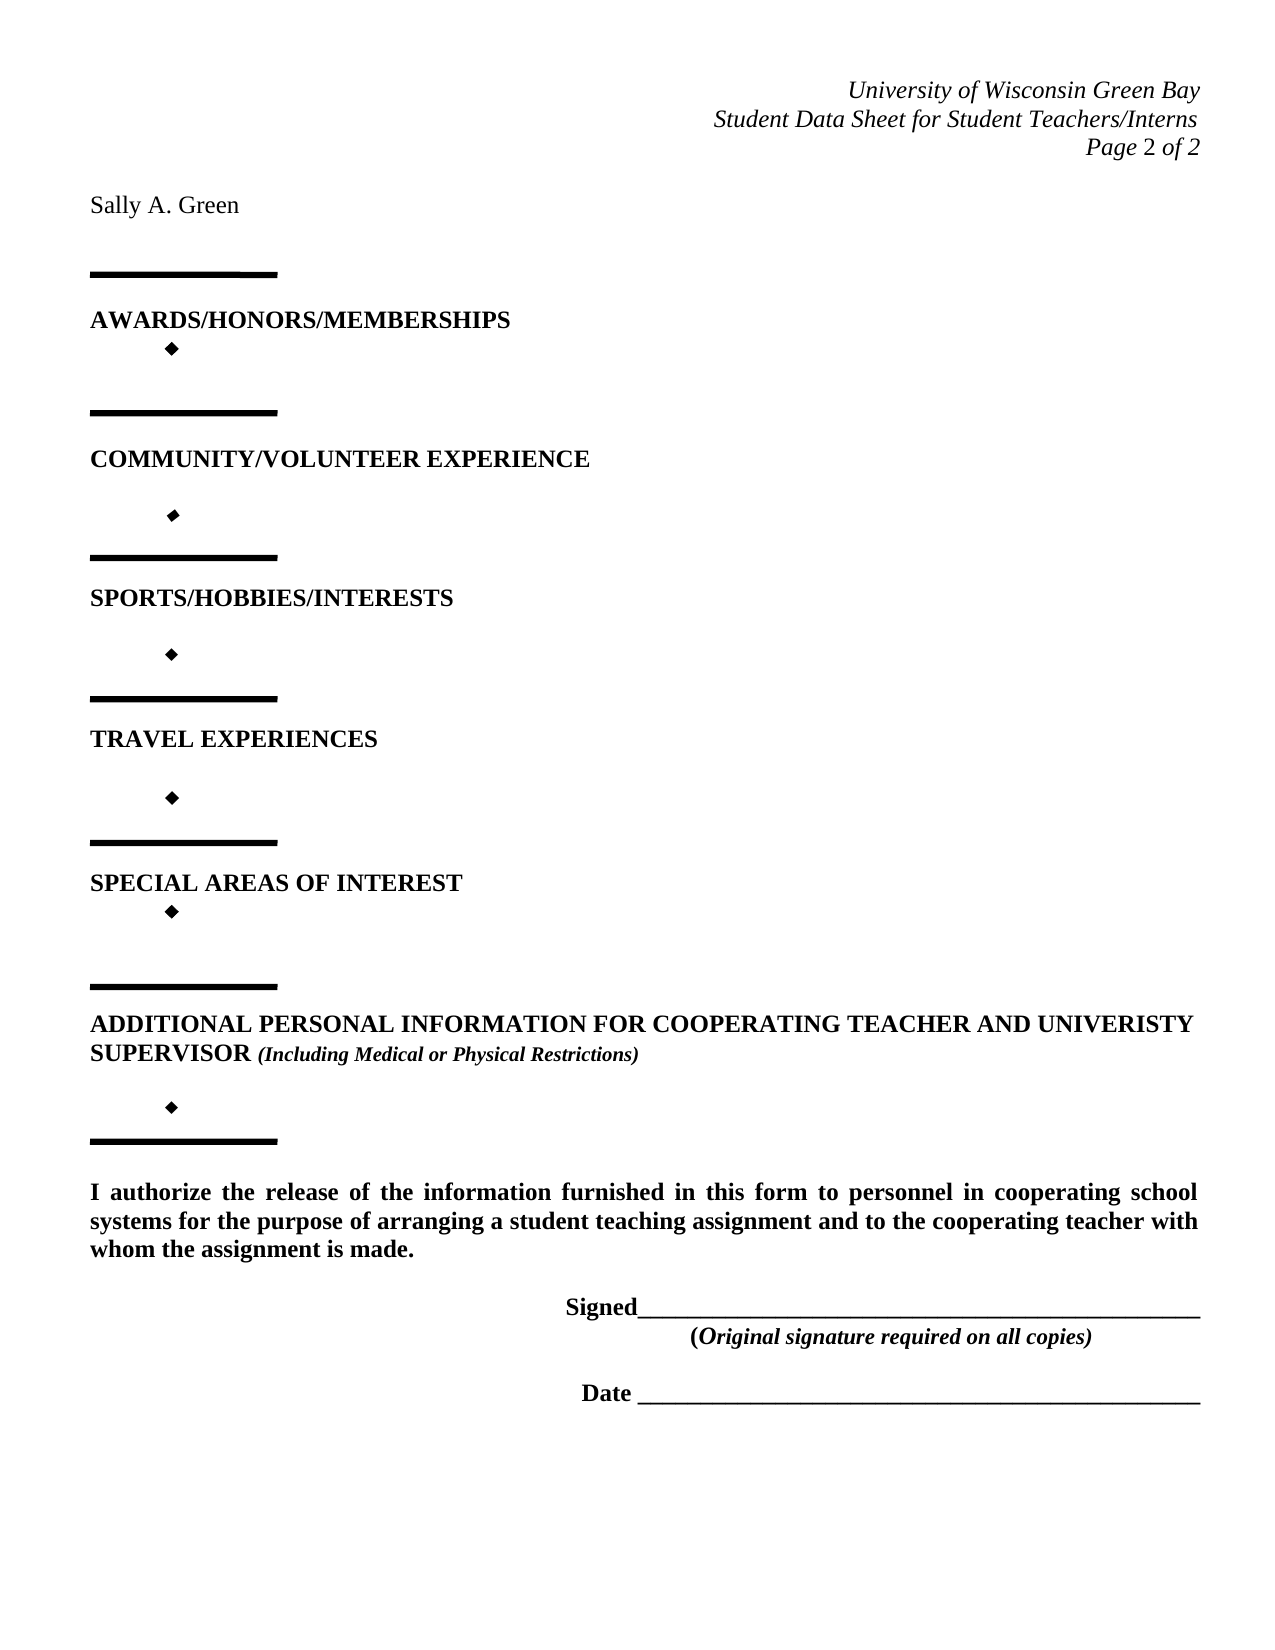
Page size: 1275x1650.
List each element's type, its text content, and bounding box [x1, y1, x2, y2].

subtitle SPECIAL AREAS OF INTEREST [90, 868, 1200, 897]
subtitle COMMUNITY/VOLUNTEER EXPERIENCE [90, 444, 1200, 473]
text I authorize the release of the information furnished in this form to personnel in cooperating school systems for the purpose of arranging a student teaching assignment and to the cooperating teacher with whom the assignment is made. [90, 1177, 1200, 1263]
subtitle ADDITIONAL PERSONAL INFORMATION FOR COOPERATING TEACHER AND UNIVERISTY SUPERVISOR (Including Medical or Physical Restrictions) [90, 1009, 1200, 1067]
text (Original signature required on all copies) [90, 1321, 1200, 1349]
subtitle Signed_____________________________________________ [90, 1292, 1200, 1321]
subtitle TRAVEL EXPERIENCES [90, 724, 1200, 753]
text Date _____________________________________________ [90, 1378, 1200, 1407]
subtitle SPORTS/HOBBIES/INTERESTS [90, 583, 1200, 612]
subtitle AWARDS/HONORS/MEMBERSHIPS [90, 305, 1200, 334]
